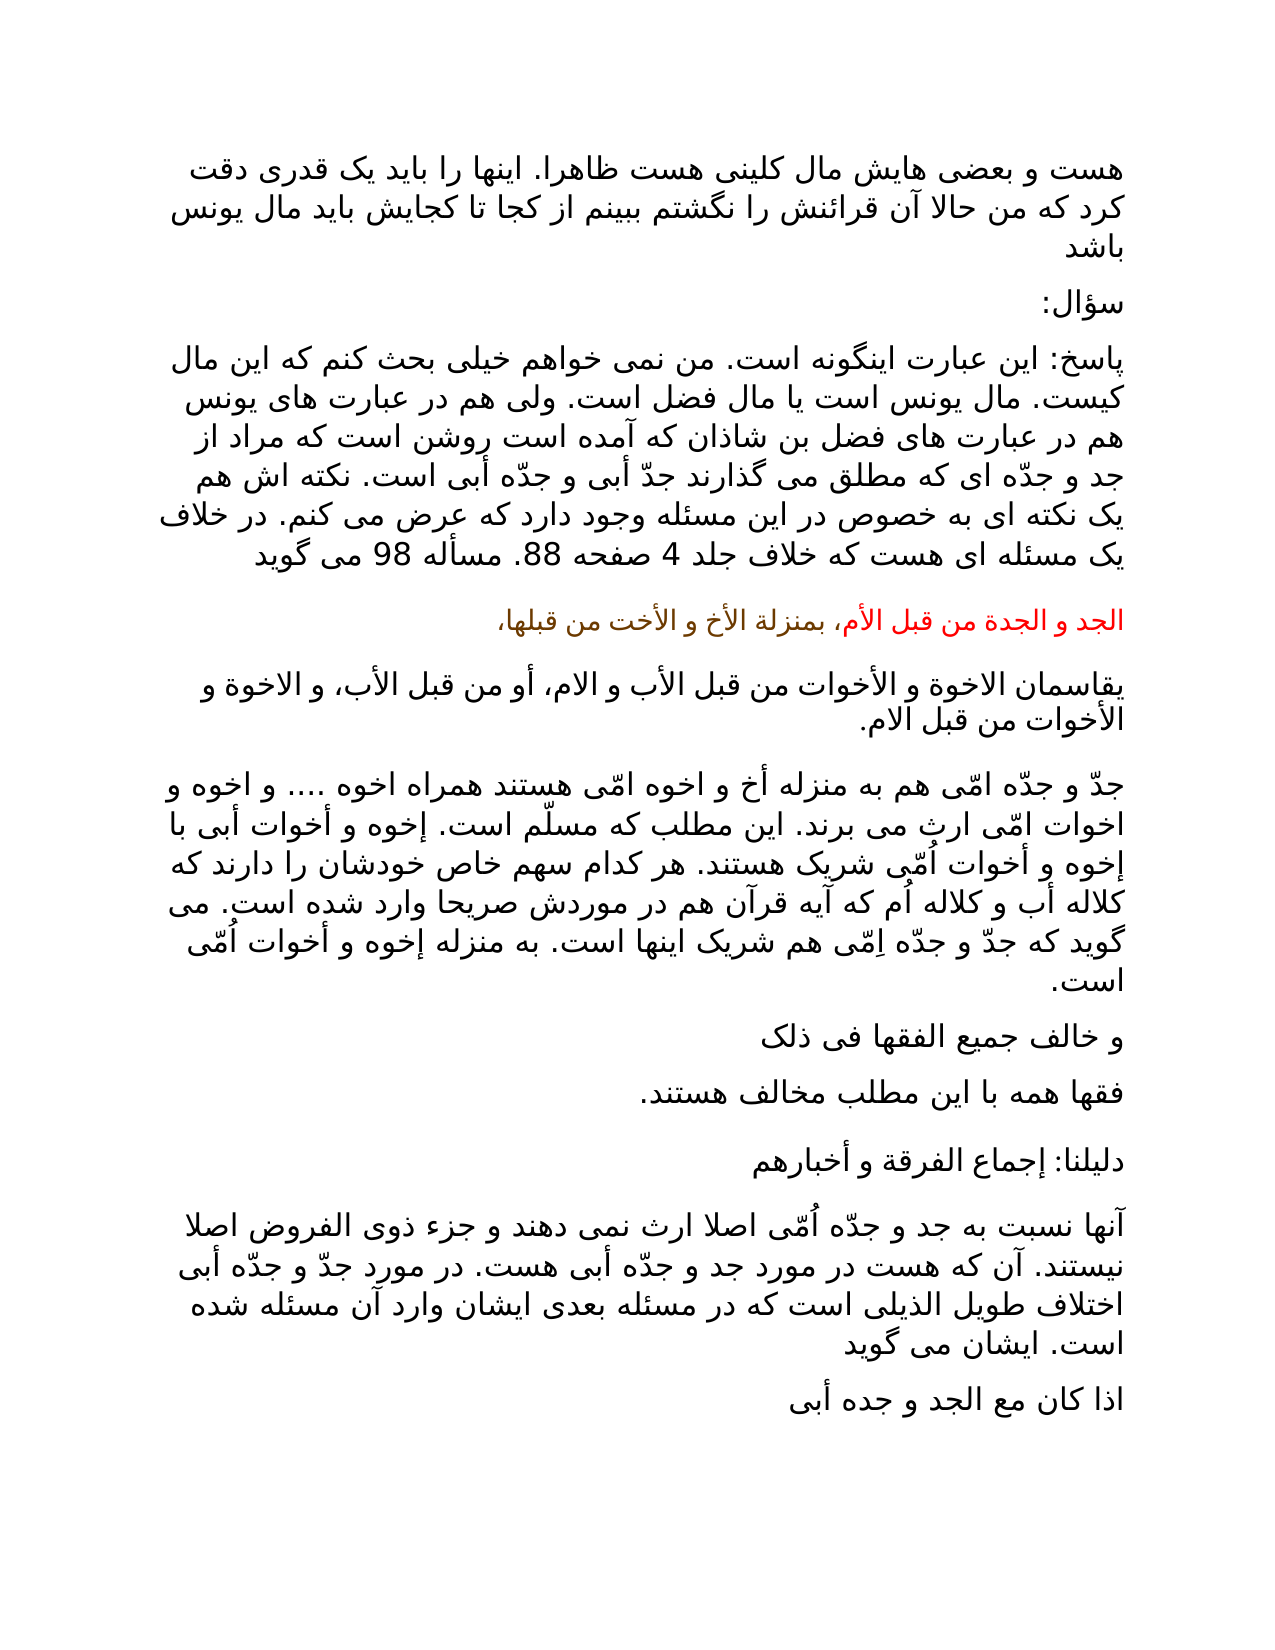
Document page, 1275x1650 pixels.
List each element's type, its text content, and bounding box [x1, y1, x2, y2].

text فقها همه با این مطلب مخالف هستند. [150, 1074, 1125, 1111]
text اذا کان مع الجد و جده أبی [150, 1381, 1125, 1417]
text يقاسمان الاخوة و الأخوات من قبل الأب و الام، أو من قبل الأب، و الاخوة و الأخوات من قبل الام. [150, 666, 1125, 738]
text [150, 150, 1125, 265]
text آنها نسبت به جد و جدّه اُمّی اصلا ارث نمی دهند و جزء ذوی الفروض اصلا نیستند. آن که هست در مورد جد و جدّه أبی هست. در مورد جدّ و جدّه أبی اختلاف طویل الذیلی است که در مسئله بعدی ایشان وارد آن مسئله شده است. ایشان می گوید [150, 1208, 1125, 1362]
text الجد و الجدة من قبل الأم، بمنزلة الأخ و الأخت من قبلها، [150, 604, 1125, 637]
text جدّ و جدّه امّی هم به منزله أخ و اخوه امّی هستند همراه اخوه .... و اخوه و اخوات امّی ارث می برند. این مطلب که مسلّم است. إخوه و أخوات أبی با إخوه و أخوات اُمّی شریک هستند. هر کدام سهم خاص خودشان را دارند که کلاله أب و کلاله اُم که آیه قرآن هم در موردش صریحا وارد شده است. می گوید که جدّ و جدّه اِمّی هم شریک اینها است. به منزله إخوه و أخوات اُمّی است. [150, 767, 1125, 999]
text سؤال: [150, 284, 1125, 321]
text پاسخ: این عبارت اینگونه است. من نمی خواهم خیلی بحث کنم که این مال کیست. مال یونس است یا مال فضل است. ولی هم در عبارت های یونس هم در عبارت های فضل بن شاذان که آمده است روشن است که مراد از جد و جدّه ای که مطلق می گذارند جدّ أبی و جدّه أبی است. نکته اش هم یک نکته ای به خصوص در این مسئله وجود دارد که عرض می کنم. در خلاف یک مسئله ای هست که خلاف جلد 4 صفحه 88. مسأله 98 می گوید [150, 340, 1125, 572]
text دليلنا: إجماع الفرقة و أخبارهم [150, 1143, 1125, 1178]
text و خالف جمیع الفقها فی ذلک [150, 1018, 1125, 1055]
